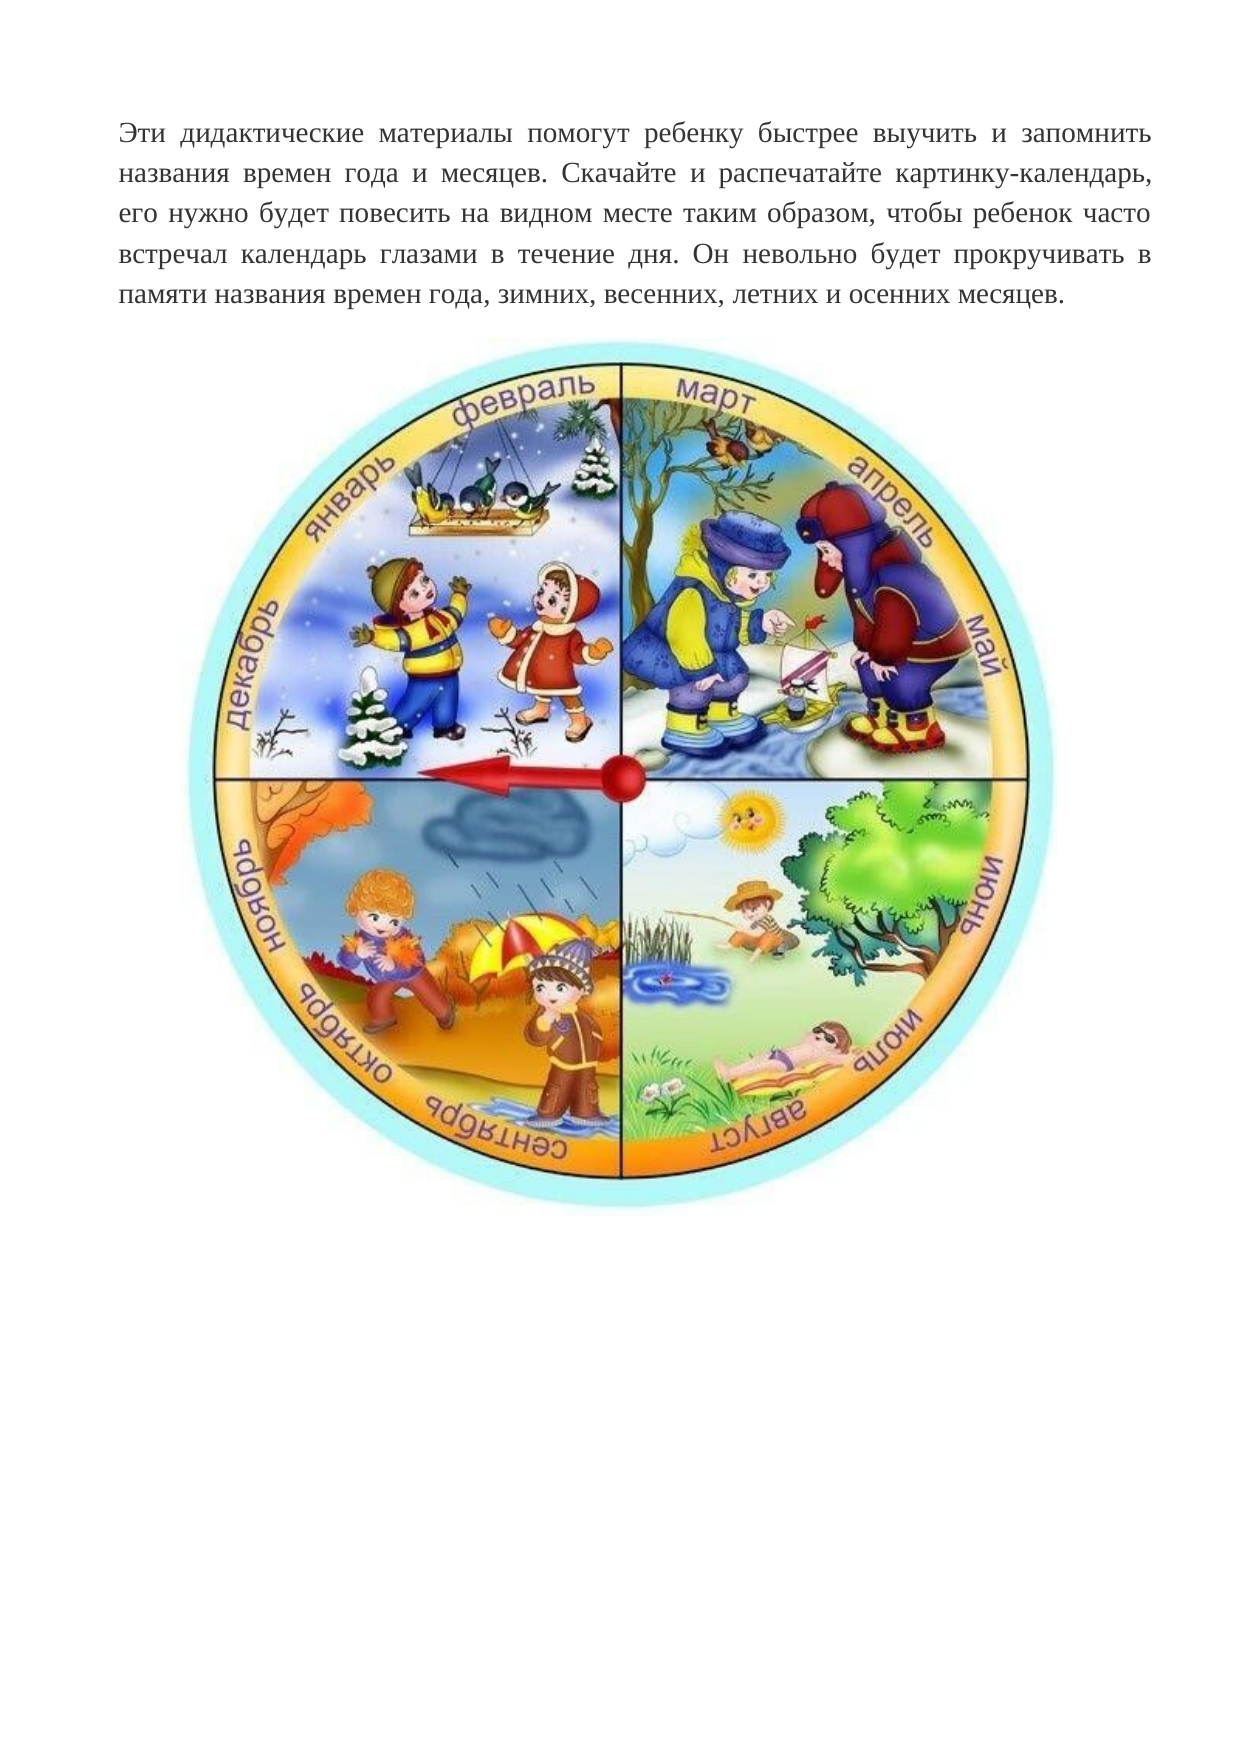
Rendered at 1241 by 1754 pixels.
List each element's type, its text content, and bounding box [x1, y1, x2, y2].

text Эти дидактические материалы помогут ребенку быстрее выучить и запомнить названия времен года и месяцев. Скачайте и распечатайте картинку-календарь, его нужно будет повесить на видном месте таким образом, чтобы ребенок часто встречал календарь глазами в течение дня. Он невольно будет прокручивать в памяти названия времен года, зимних, весенних, летних и осенних месяцев. [118, 115, 1152, 309]
picture [180, 338, 1058, 1216]
